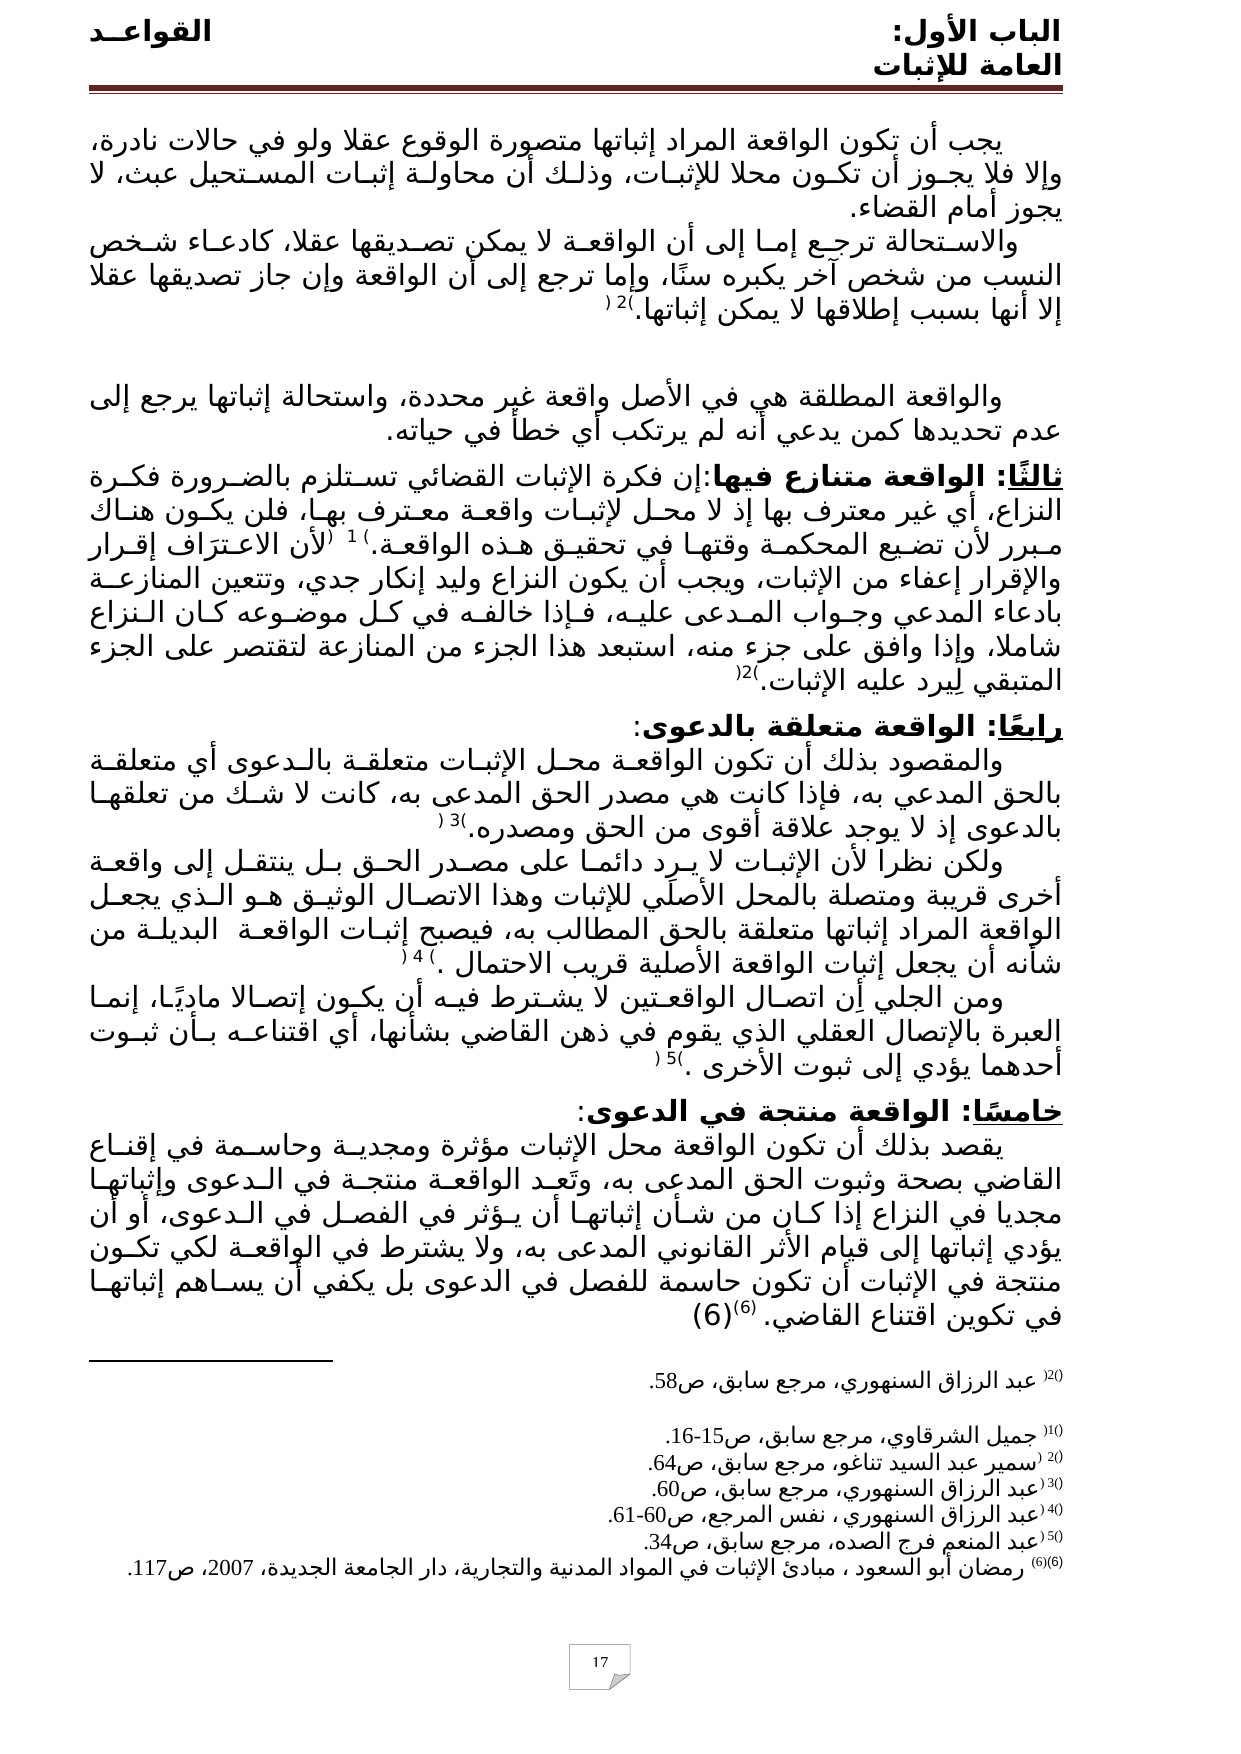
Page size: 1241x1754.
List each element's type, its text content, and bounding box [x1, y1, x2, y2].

text يجب أن تكون الواقعة المراد إثباتها متصورة الوقوع عقلا ولو في حالات نادرة، وإلا فلا يجوز أن تكون محلا للإثبات، وذلك أن محاولة إثبات المستحيل عبث، لا يجوز أمام القضاء. [89, 123, 1063, 225]
text خامسًا: الواقعة منتجة في الدعوى: [89, 1094, 1063, 1128]
list ومن الجلي أِن اتصال الواقعتين لا يشترط فيه أن يكون إتصالا ماديًا، إنما العبرة بالإتصال العقلي الذي يقوم في ذهن القاضي بشأنها، أي اقتناعه بأن ثبوت أحدهما يؤدي إلى ثبوت الأخرى .)5 ( [89, 981, 1063, 1082]
text رابعًا: الواقعة متعلقة بالدعوى: [89, 709, 1063, 743]
text ولكن نظرا لأن الإثبات لا يرِد دائما على مصدر الحق بل ينتقل إلى واقعة أخرى قريبة ومتصلة بالمحل الأصلي للإثبات وهذا الاتصال الوثيق هو الذي يجعل الواقعة المراد إثباتها متعلقة بالحق المطالب به، فيصبح إثبات الواقعة البديلة من شأنه أن يجعل إثبات الواقعة الأصلية قريب الاحتمال .) 4 ( [89, 845, 1063, 981]
text والاستحالة ترجع إما إلى أن الواقعة لا يمكن تصديقها عقلا، كادعاء شخص النسب من شخص آخر يكبره سنًا، وإما ترجع إلى أن الواقعة وإن جاز تصديقها عقلا إلا أنها بسبب إطلاقها لا يمكن إثباتها.)2 ( [89, 225, 1063, 327]
text والواقعة المطلقة هي في الأصل واقعة غير محددة، واستحالة إثباتها يرجع إلى عدم تحديدها كمن يدعي أنه لم يرتكب أي خطأ في حياته. [89, 379, 1063, 447]
text ثالثًا: الواقعة متنازع فيها:إن فكرة الإثبات القضائي تستلزم بالضرورة فكرة النزاع، أي غير معترف بها إذ لا محل لإثبات واقعة معترف بها، فلن يكون هناك مبرر لأن تضيع المحكمة وقتها في تحقيق هذه الواقعة.) 1 (لأن الاعترَاف إقرار والإقرار إعفاء من الإثبات، ويجب أن يكون النزاع وليد إنكار جدي، وتتعين المنازعة بادعاء المدعي وجواب المدعى عليه، فإذا خالفه في كل موضوعه كان النزاع شاملا، وإذا وافق على جزء منه، استبعد هذا الجزء من المنازعة لتقتصر على الجزء المتبقي لِيرد عليه الإثبات.)2( [89, 459, 1063, 697]
text يقصد بذلك أن تكون الواقعة محل الإثبات مؤثرة ومجدية وحاسمة في إقناع القاضي بصحة وثبوت الحق المدعى به، وتَعد الواقعة منتجة في الدعوى وإثباتها مجديا في النزاع إذا كان من شأن إثباتها أن يؤثر في الفصل في الدعوى، أو أن يؤدي إثباتها إلى قيام الأثر القانوني المدعى به، ولا يشترط في الواقعة لكي تكون منتجة في الإثبات أن تكون حاسمة للفصل في الدعوى بل يكفي أن يساهم إثباتها في تكوين اقتناع القاضي. (6) [89, 1128, 1063, 1332]
text والمقصود بذلك أن تكون الواقعة محل الإثبات متعلقة بالدعوى أي متعلقة بالحق المدعي به، فإذا كانت هي مصدر الحق المدعى به، كانت لا شك من تعلقها بالدعوى إذ لا يوجد علاقة أقوى من الحق ومصدره.)3 ( [89, 743, 1063, 845]
